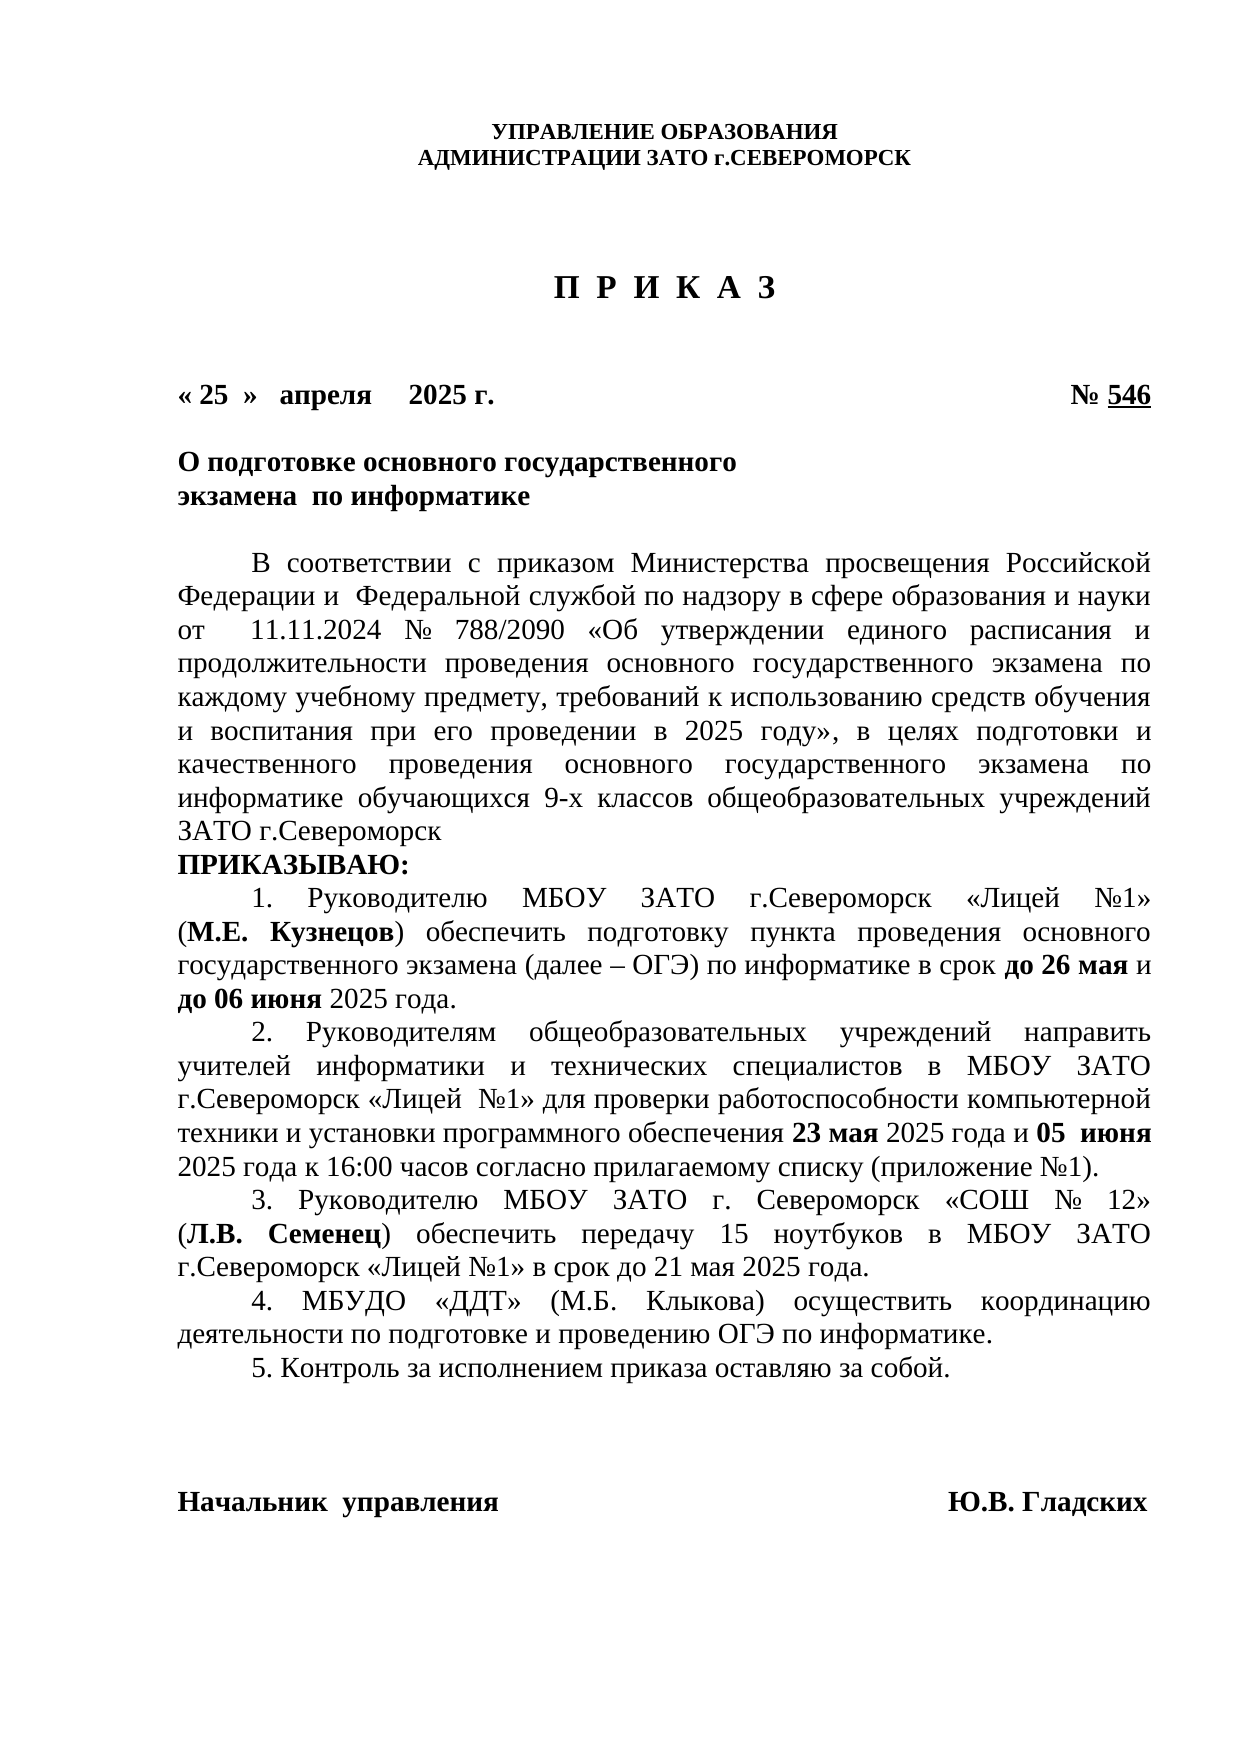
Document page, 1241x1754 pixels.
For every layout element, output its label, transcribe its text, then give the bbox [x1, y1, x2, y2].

text 2. Руководителям общеобразовательных учреждений направить учителей информатики и технических специалистов в МБОУ ЗАТО г.Североморск «Лицей №1» для проверки работоспособности компьютерной техники и установки программного обеспечения 23 мая 2025 года и 05 июня 2025 года к 16:00 часов согласно прилагаемому списку (приложение №1). [177, 1014, 1152, 1182]
text экзамена по информатике [177, 478, 1152, 511]
text Начальник управления Ю.В. Гладских [177, 1484, 1152, 1518]
text В соответствии с приказом Министерства просвещения Российской Федерации и Федеральной службой по надзору в сфере образования и науки от 11.11.2024 № 788/2090 «Об утверждении единого расписания и продолжительности проведения основного государственного экзамена по каждому учебному предмету, требований к использованию средств обучения и воспитания при его проведении в 2025 году», в целях подготовки и качественного проведения основного государственного экзамена по информатике обучающихся 9-х классов общеобразовательных учреждений ЗАТО г.Североморск [177, 545, 1152, 847]
text П Р И К А З [177, 267, 1152, 305]
text АДМИНИСТРАЦИИ ЗАТО г.СЕВЕРОМОРСК [177, 144, 1152, 171]
text 4. МБУДО «ДДТ» (М.Б. Клыкова) осуществить координацию деятельности по подготовке и проведению ОГЭ по информатике. [177, 1283, 1152, 1350]
text О подготовке основного государственного [177, 444, 1152, 478]
text 1. Руководителю МБОУ ЗАТО г.Североморск «Лицей №1» (М.Е. Кузнецов) обеспечить подготовку пункта проведения основного государственного экзамена (далее – ОГЭ) по информатике в срок до 26 мая и до 06 июня 2025 года. [177, 880, 1152, 1014]
text 5. Контроль за исполнением приказа оставляю за собой. [177, 1350, 1152, 1383]
text ПРИКАЗЫВАЮ: [177, 847, 1152, 880]
text УПРАВЛЕНИЕ ОБРАЗОВАНИЯ [177, 118, 1152, 144]
text « 25 » апреля 2025 г. № 546 [177, 377, 1152, 411]
text 3. Руководителю МБОУ ЗАТО г. Североморск «СОШ № 12» (Л.В. Семенец) обеспечить передачу 15 ноутбуков в МБОУ ЗАТО г.Североморск «Лицей №1» в срок до 21 мая 2025 года. [177, 1182, 1152, 1283]
